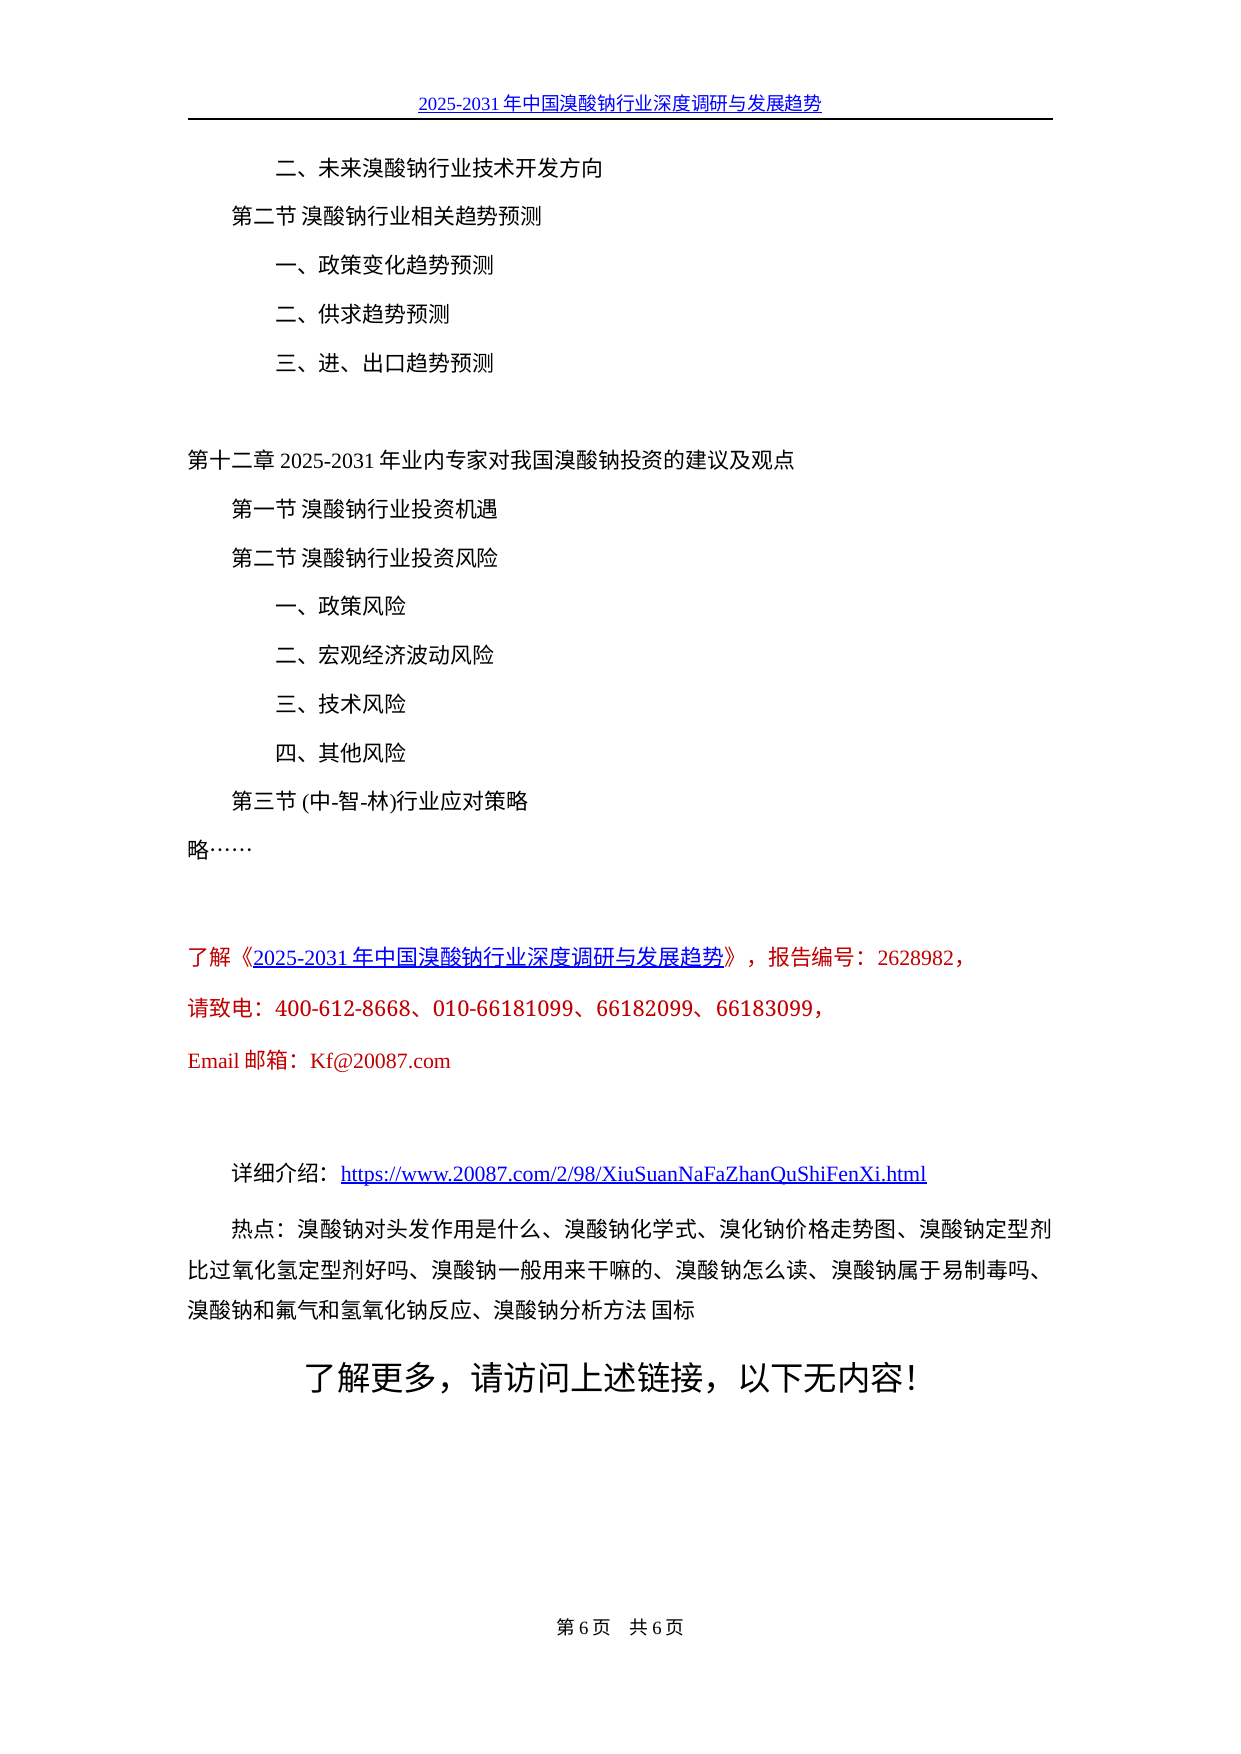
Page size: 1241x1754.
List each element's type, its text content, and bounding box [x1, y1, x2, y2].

title 了解更多，请访问上述链接，以下无内容！ [187, 1343, 1053, 1408]
text 热点：溴酸钠对头发作用是什么、溴酸钠化学式、溴化钠价格走势图、溴酸钠定型剂比过氧化氢定型剂好吗、溴酸钠一般用来干嘛的、溴酸钠怎么读、溴酸钠属于易制毒吗、溴酸钠和氟气和氢氧化钠反应、溴酸钠分析方法 国标 [187, 1212, 1053, 1326]
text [187, 150, 1053, 865]
text 了解《2025-2031年中国溴酸钠行业深度调研与发展趋势》，报告编号：2628982， [187, 939, 1053, 972]
text 请致电：400-612-8668、010-66181099、66182099、66183099， [187, 991, 1053, 1023]
text 详细介绍：https://www.20087.com/2/98/XiuSuanNaFaZhanQuShiFenXi.html [187, 1155, 1053, 1188]
text Email邮箱：Kf@20087.com [187, 1042, 1053, 1075]
